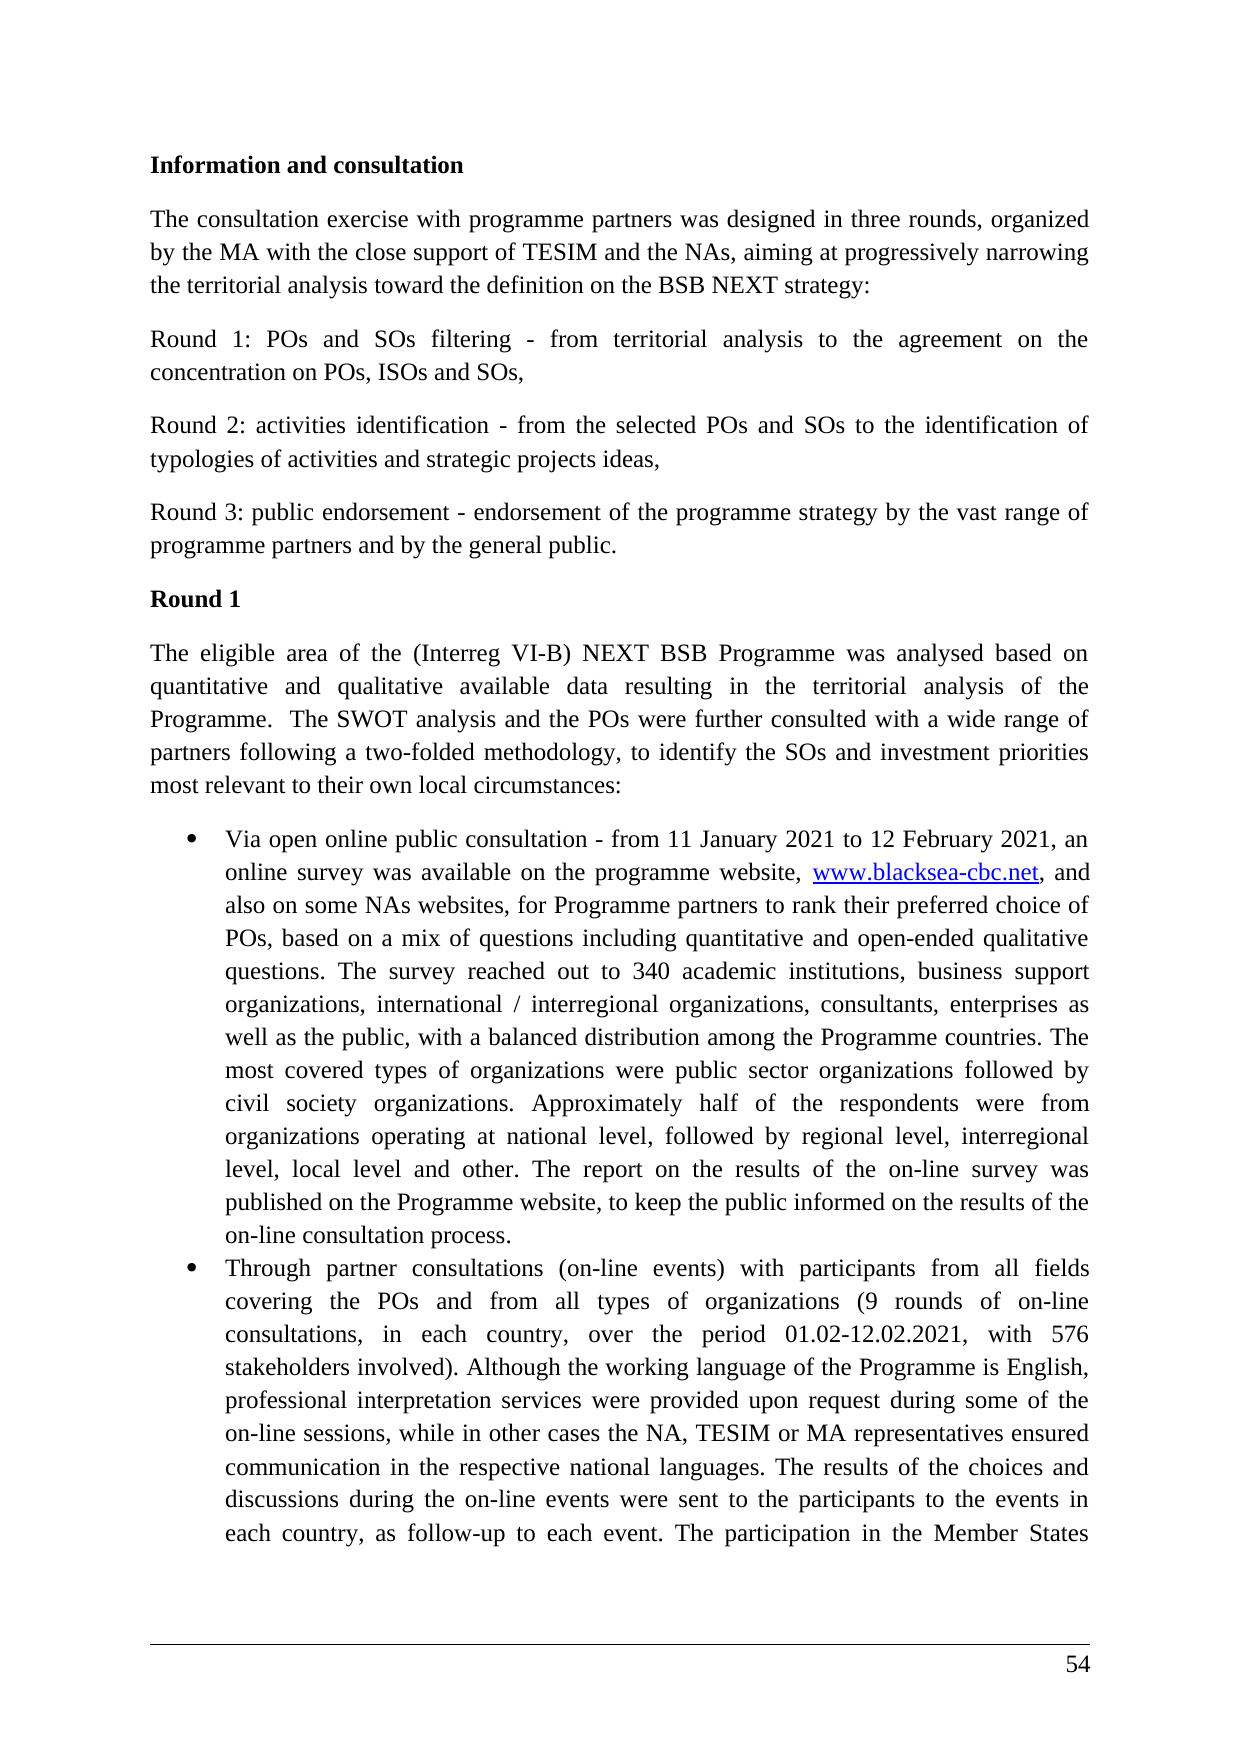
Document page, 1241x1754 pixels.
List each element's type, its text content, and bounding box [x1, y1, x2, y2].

text The consultation exercise with programme partners was designed in three rounds, organized by the MA with the close support of TESIM and the NAs, aiming at progressively narrowing the territorial analysis toward the definition on the BSB NEXT strategy: [150, 204, 1090, 299]
text The eligible area of the (Interreg VI-B) NEXT BSB Programme was analysed based on quantitative and qualitative available data resulting in the territorial analysis of the Programme. The SWOT analysis and the POs were further consulted with a wide range of partners following a two-folded methodology, to identify the SOs and investment priorities most relevant to their own local circumstances: [150, 638, 1090, 799]
text Information and consultation [150, 150, 1090, 179]
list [187, 1253, 1090, 1546]
text Round 3: public endorsement - endorsement of the programme strategy by the vast range of programme partners and by the general public. [150, 497, 1090, 559]
text Round 2: activities identification - from the selected POs and SOs to the identification of typologies of activities and strategic projects ideas, [150, 411, 1090, 472]
text Round 1 [150, 584, 1090, 613]
list Via open online public consultation - from 11 January 2021 to 12 February 2021, an online survey was available on the programme website, www.blacksea-cbc.net, and also on some NAs websites, for Programme partners to rank their preferred choice of POs, based on a mix of questions including quantitative and open-ended qualitative questions. The survey reached out to 340 academic institutions, business support organizations, international / interregional organizations, consultants, enterprises as well as the public, with a balanced distribution among the Programme countries. The most covered types of organizations were public sector organizations followed by civil society organizations. Approximately half of the respondents were from organizations operating at national level, followed by regional level, interregional level, local level and other. The report on the results of the on-line survey was published on the Programme website, to keep the public informed on the results of the on-line consultation process. [187, 824, 1090, 1249]
text Round 1: POs and SOs filtering - from territorial analysis to the agreement on the concentration on POs, ISOs and SOs, [150, 324, 1090, 386]
